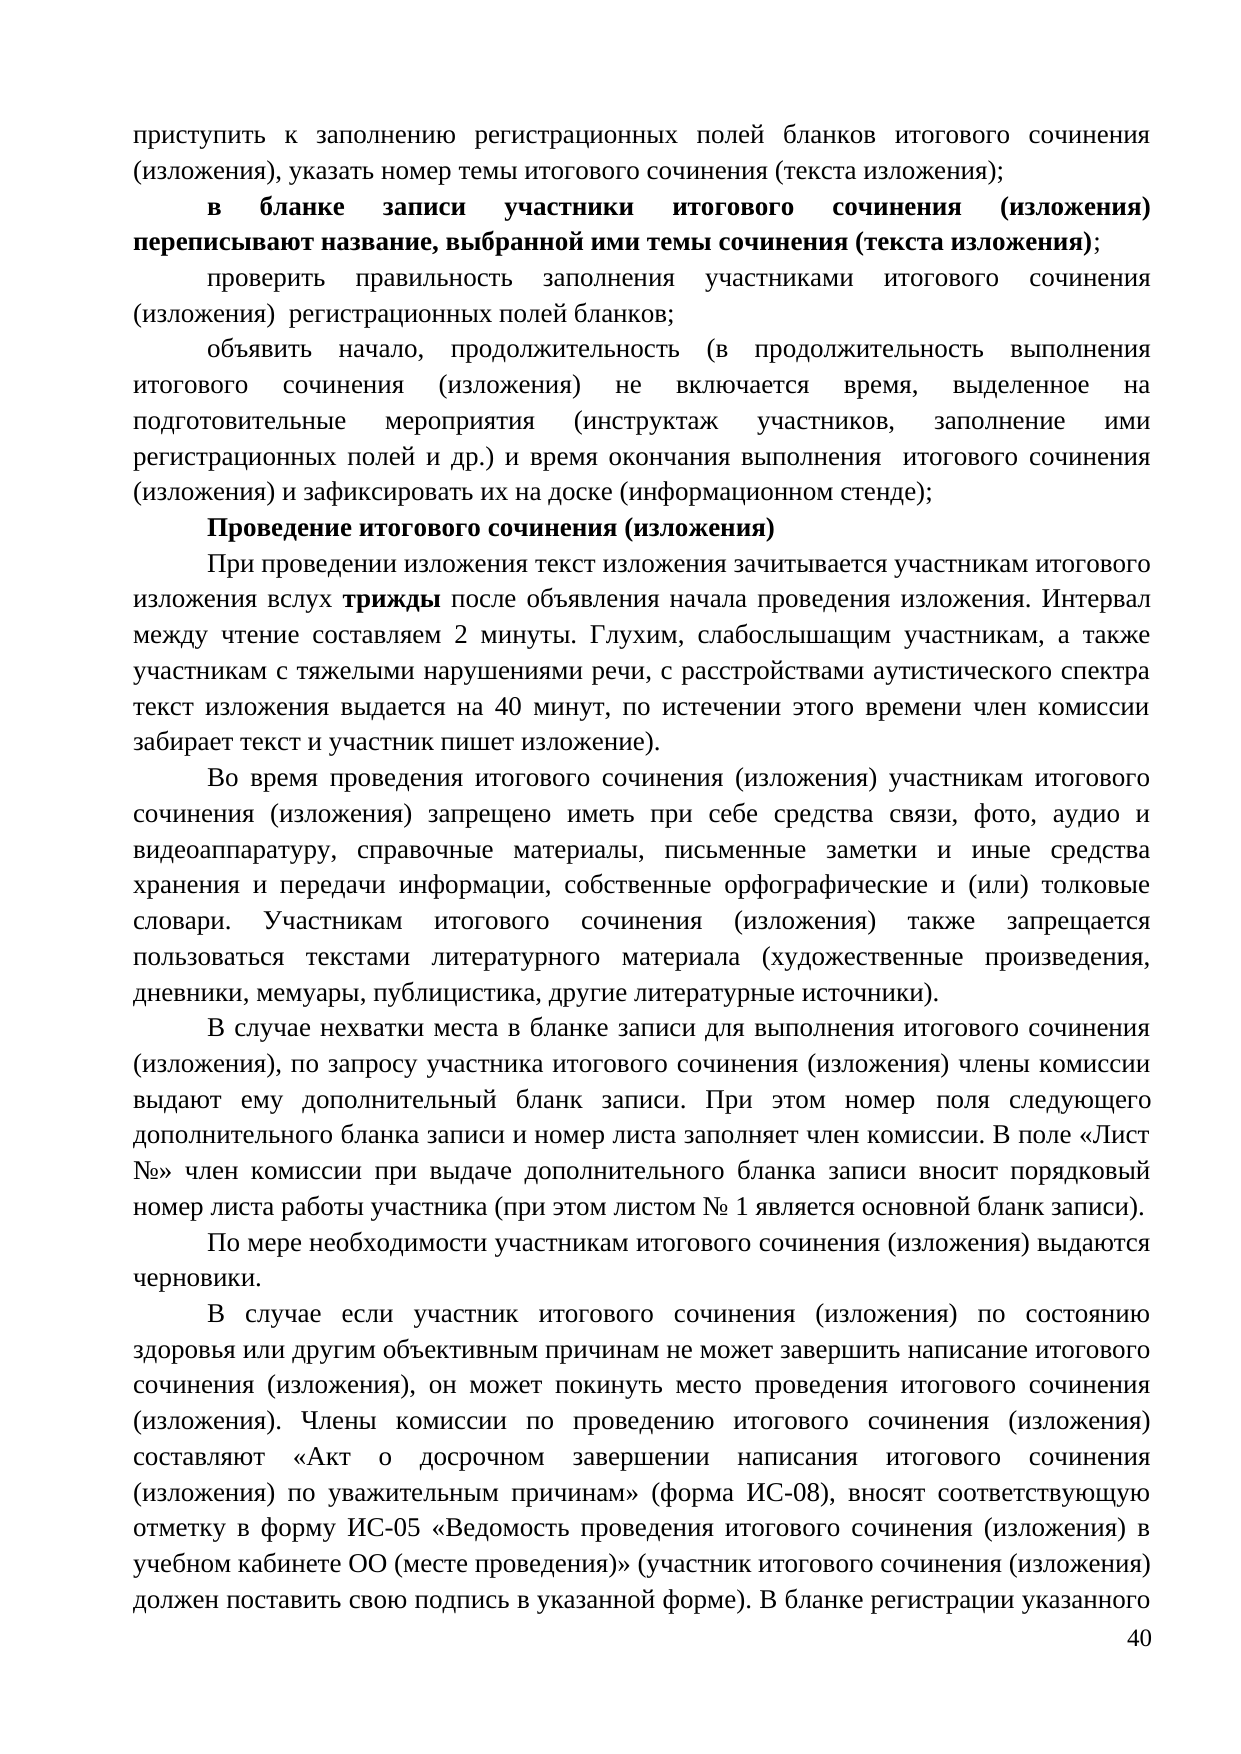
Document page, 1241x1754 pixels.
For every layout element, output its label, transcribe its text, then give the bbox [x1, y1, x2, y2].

list объявить начало, продолжительность (в продолжительность выполнения итогового сочинения (изложения) не включается время, выделенное на подготовительные мероприятия (инструктаж участников, заполнение ими регистрационных полей и др.) и время окончания выполнения итогового сочинения (изложения) и зафиксировать их на доске (информационном стенде); [133, 332, 1152, 507]
list проверить правильность заполнения участниками итогового сочинения (изложения) регистрационных полей бланков; [133, 261, 1152, 328]
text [133, 1297, 1152, 1614]
text В случае нехватки места в бланке записи для выполнения итогового сочинения (изложения), по запросу участника итогового сочинения (изложения) члены комиссии выдают ему дополнительный бланк записи. При этом номер поля следующего дополнительного бланка записи и номер листа заполняет член комиссии. В поле «Лист №» член комиссии при выдаче дополнительного бланка записи вносит порядковый номер листа работы участника (при этом листом № 1 является основной бланк записи). [133, 1011, 1152, 1221]
text При проведении изложения текст изложения зачитывается участникам итогового изложения вслух трижды после объявления начала проведения изложения. Интервал между чтение составляем 2 минуты. Глухим, слабослышащим участникам, а также участникам с тяжелыми нарушениями речи, с расстройствами аутистического спектра текст изложения выдается на 40 минут, по истечении этого времени член комиссии забирает текст и участник пишет изложение). [133, 547, 1152, 757]
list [133, 118, 1152, 185]
list в бланке записи участники итогового сочинения (изложения) переписывают название, выбранной ими темы сочинения (текста изложения); [133, 189, 1152, 256]
text Проведение итогового сочинения (изложения) [133, 511, 1152, 542]
text По мере необходимости участникам итогового сочинения (изложения) выдаются черновики. [133, 1226, 1152, 1293]
text Во время проведения итогового сочинения (изложения) участникам итогового сочинения (изложения) запрещено иметь при себе средства связи, фото, аудио и видеоаппаратуру, справочные материалы, письменные заметки и иные средства хранения и передачи информации, собственные орфографические и (или) толковые словари. Участникам итогового сочинения (изложения) также запрещается пользоваться текстами литературного материала (художественные произведения, дневники, мемуары, публицистика, другие литературные источники). [133, 761, 1152, 1007]
